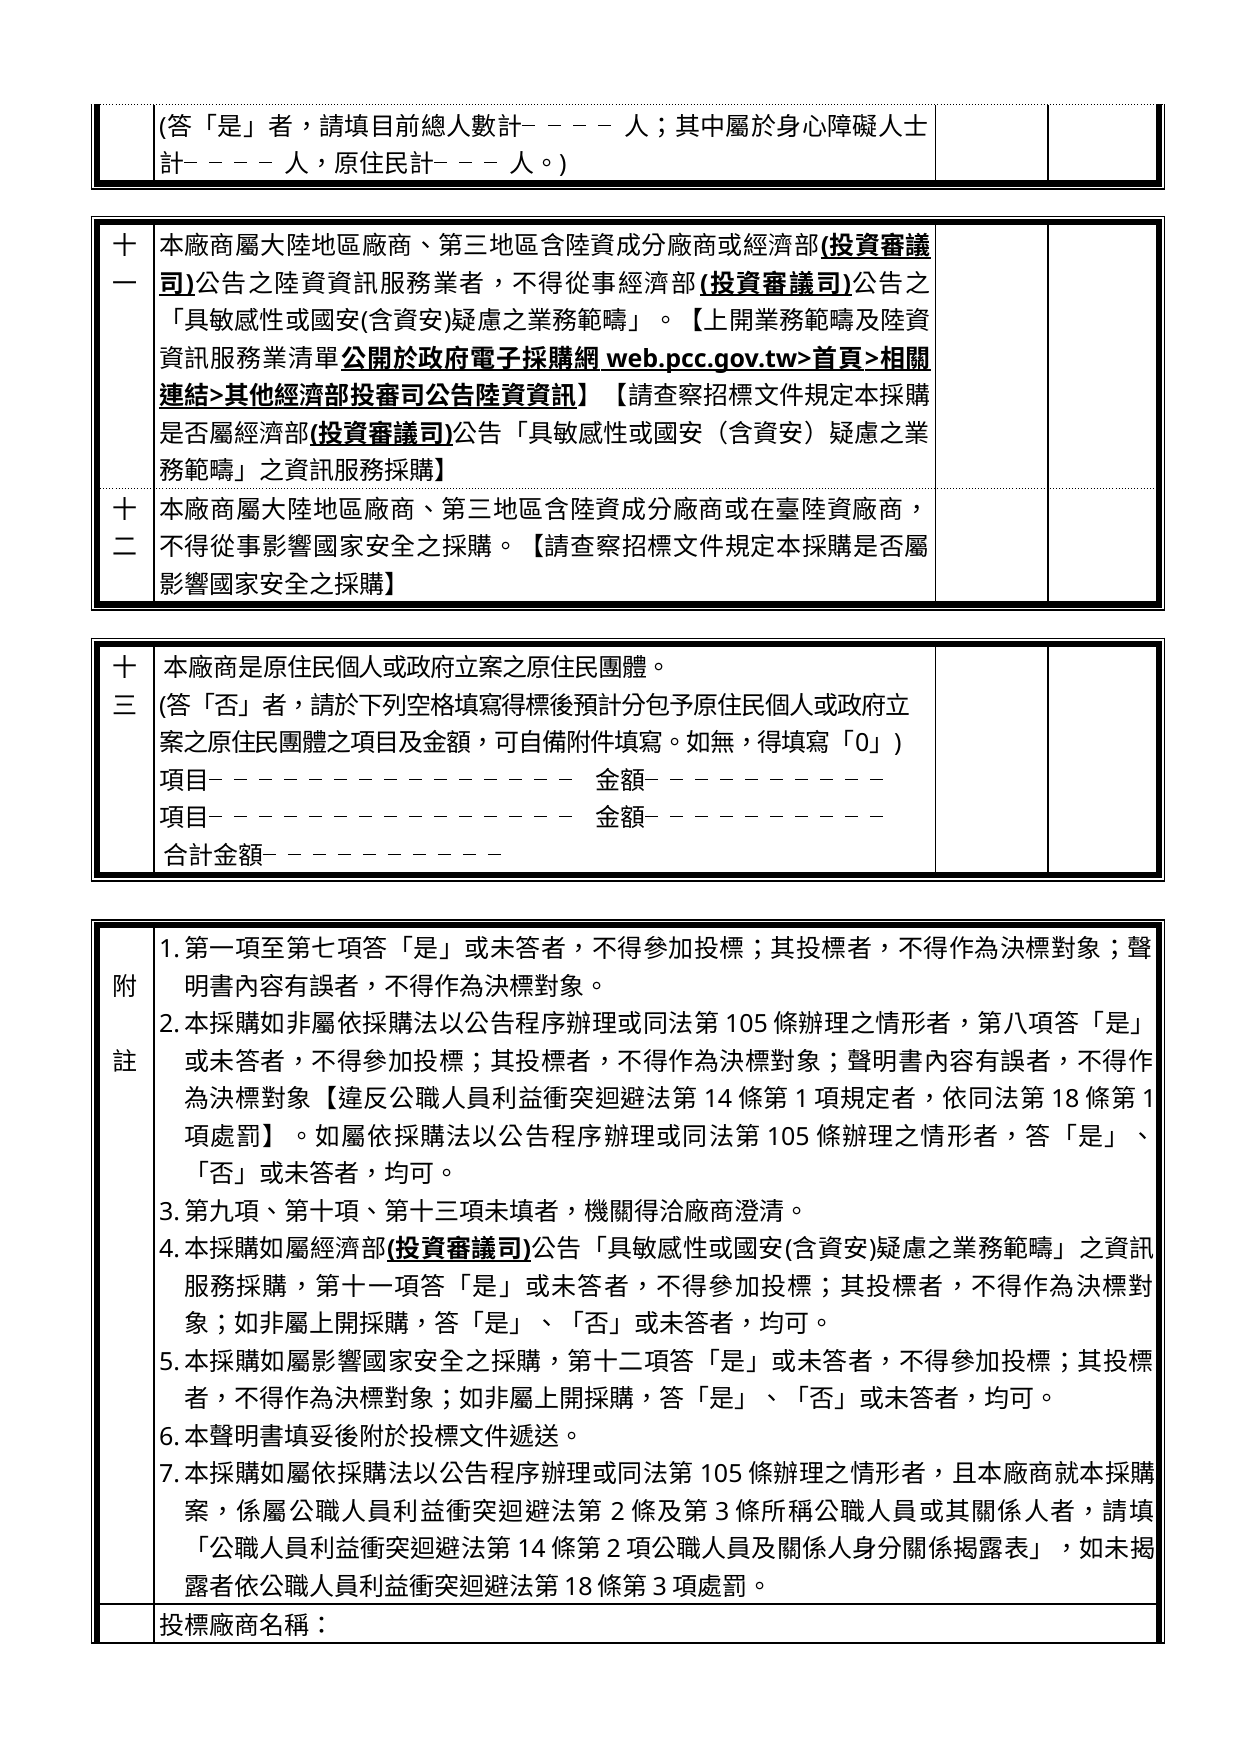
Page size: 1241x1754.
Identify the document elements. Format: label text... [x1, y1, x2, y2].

table_cell 投標廠商名稱： [155, 1605, 1156, 1642]
table_cell [1048, 104, 1156, 180]
table_header [1049, 647, 1156, 872]
table_header [1049, 225, 1156, 488]
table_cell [154, 104, 936, 180]
table_header 十一 [100, 225, 153, 488]
table_header 附 註 [100, 928, 153, 1603]
table_cell [936, 104, 1047, 180]
table_header 本廠商是原住民個人或政府立案之原住民團體。 (答「否」者，請於下列空格填寫得標後預計分包予原住民個人或政府立案之原住民團體之項目及金額，可自備附件填寫。如無，得填寫「0」) 項目╴╴╴╴╴╴╴╴╴╴╴╴╴╴╴ 金額╴╴╴╴╴╴╴╴╴╴ 項目╴╴╴╴╴╴╴╴╴╴╴╴╴╴╴ 金額╴╴╴╴╴╴╴╴╴╴ 合計金額╴╴╴╴╴╴╴╴╴╴ [155, 647, 935, 872]
table_cell 十二 [100, 488, 153, 601]
table_header 第一項至第七項答「是」或未答者，不得參加投標；其投標者，不得作為決標對象；聲明書內容有誤者，不得作為決標對象。 本採購如非屬依採購法以公告程序辦理或同法第105條辦理之情形者，第八項答「是」或未答者，不得參加投標；其投標者，不得作為決標對象；聲明書內容有誤者，不得作為決標對象【違反公職人員利益衝突迴避法第14條第1項規定者，依同法第18條第1項處罰】。如屬依採購法以公告程序辦理或同法第105條辦理之情形者，答「是」、「否」或未答者，均可。 第九項、第十項、第十三項未填者，機關得洽廠商澄清。 本採購如屬經濟部(投資審議司)公告「具敏感性或國安(含資安)疑慮之業務範疇」之資訊服務採購，第十一項答「是」或未答者，不得參加投標；其投標者，不得作為決標對象；如非屬上開採購，答「是」、「否」或未答者，均可。 本採購如屬影響國家安全之採購，第十二項答「是」或未答者，不得參加投標；其投標者，不得作為決標對象；如非屬上開採購，答「是」、「否」或未答者，均可。 本聲明書填妥後附於投標文件遞送。 本採購如屬依採購法以公告程序辦理或同法第105條辦理之情形者，且本廠商就本採購案，係屬公職人員利益衝突迴避法第2條及第3條所稱公職人員或其關係人者，請填「公職人員利益衝突迴避法第14條第2項公職人員及關係人身分關係揭露表」，如未揭露者依公職人員利益衝突迴避法第18條第3項處罰。 [155, 928, 1156, 1603]
table_header 本廠商屬大陸地區廠商、第三地區含陸資成分廠商或經濟部(投資審議司)公告之陸資資訊服務業者，不得從事經濟部(投資審議司)公告之「具敏感性或國安(含資安)疑慮之業務範疇」。【上開業務範疇及陸資資訊服務業清單公開於政府電子採購網web.pcc.gov.tw>首頁>相關連結>其他經濟部投審司公告陸資資訊】【請查察招標文件規定本採購是否屬經濟部(投資審議司)公告「具敏感性或國安（含資安）疑慮之業務範疇」之資訊服務採購】 [155, 225, 935, 488]
table_header [936, 647, 1047, 872]
table_header 十三 [100, 647, 153, 872]
table_cell 本廠商屬大陸地區廠商、第三地區含陸資成分廠商或在臺陸資廠商，不得從事影響國家安全之採購。【請查察招標文件規定本採購是否屬影響國家安全之採購】 [155, 488, 935, 601]
table_header [936, 225, 1047, 488]
table_cell [1049, 488, 1156, 601]
table_cell [100, 1605, 153, 1642]
table_cell [936, 488, 1047, 601]
table_cell 十 [100, 104, 153, 180]
